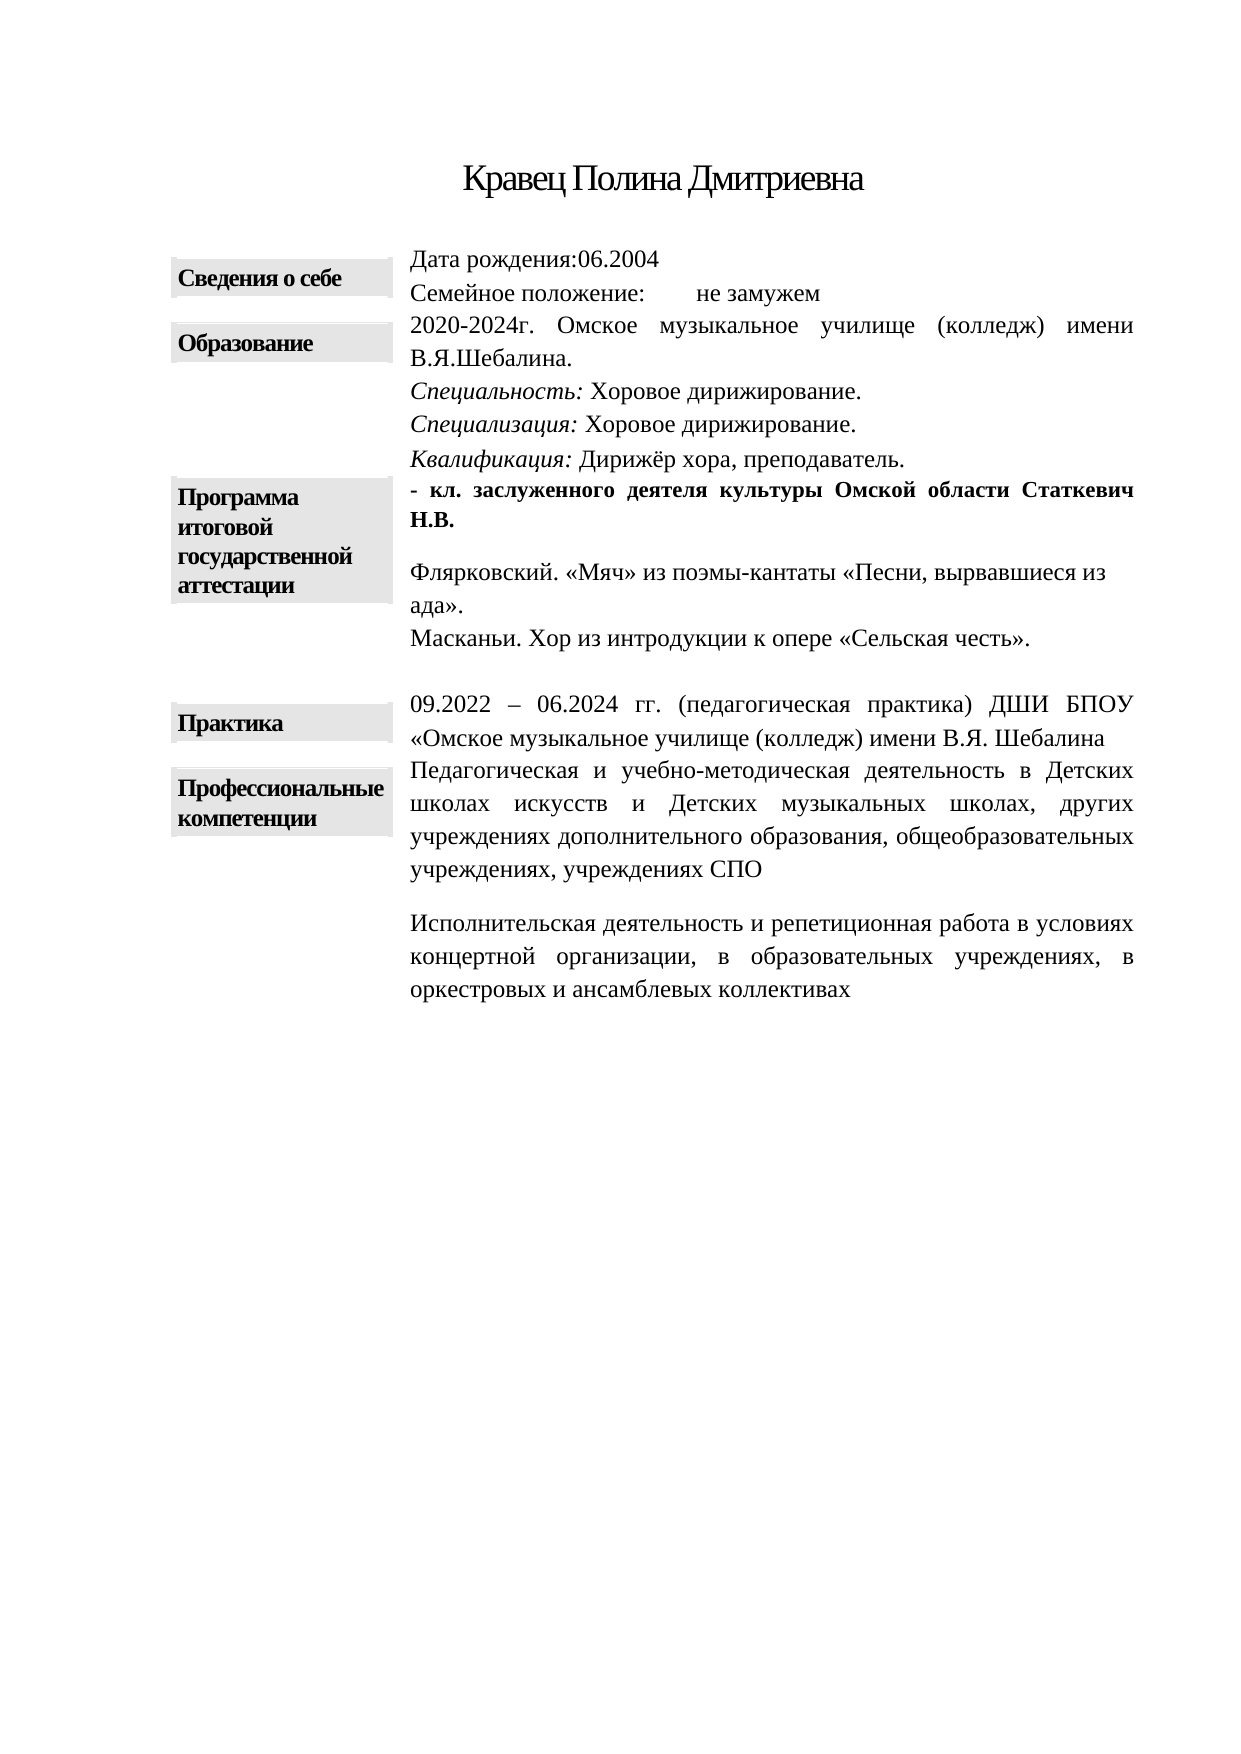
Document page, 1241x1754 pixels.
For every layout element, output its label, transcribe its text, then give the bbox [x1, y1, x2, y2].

table_header Дата рождения:06.2004 Семейное положение: не замужем [399, 245, 1146, 310]
table_cell 2020-2024г. Омское музыкальное училище (колледж) имени В.Я.Шебалина. Специальность: Хоровое дирижирование. Специализация: Хоровое дирижирование. Квалификация: Дирижёр хора, преподаватель. [399, 310, 1146, 476]
table_cell Педагогическая и учебно-методическая деятельность в Детских школах искусств и Детских музыкальных школах, других учреждениях дополнительного образования, общеобразовательных учреждениях, учреждениях СПО Исполнительская деятельность и репетиционная работа в условиях концертной организации, в образовательных учреждениях, в оркестровых и ансамблевых коллективах [399, 755, 1146, 1027]
table_cell Образование [166, 310, 399, 476]
table_cell Профессиональные компетенции [166, 755, 399, 1027]
text Кравец Полина Дмитриевна [177, 156, 1152, 199]
table_cell Практика [166, 690, 399, 755]
table_cell Программа итоговой государственной аттестации [166, 476, 399, 689]
table_header Сведения о себе [166, 245, 399, 310]
table_cell 09.2022 – 06.2024 гг. (педагогическая практика) ДШИ БПОУ «Омское музыкальное училище (колледж) имени В.Я. Шебалина [399, 690, 1146, 755]
table_cell - кл. заслуженного деятеля культуры Омской области Статкевич Н.В. Флярковский. «Мяч» из поэмы-кантаты «Песни, вырвавшиеся из ада». Масканьи. Хор из интродукции к опере «Сельская честь». [399, 476, 1146, 689]
